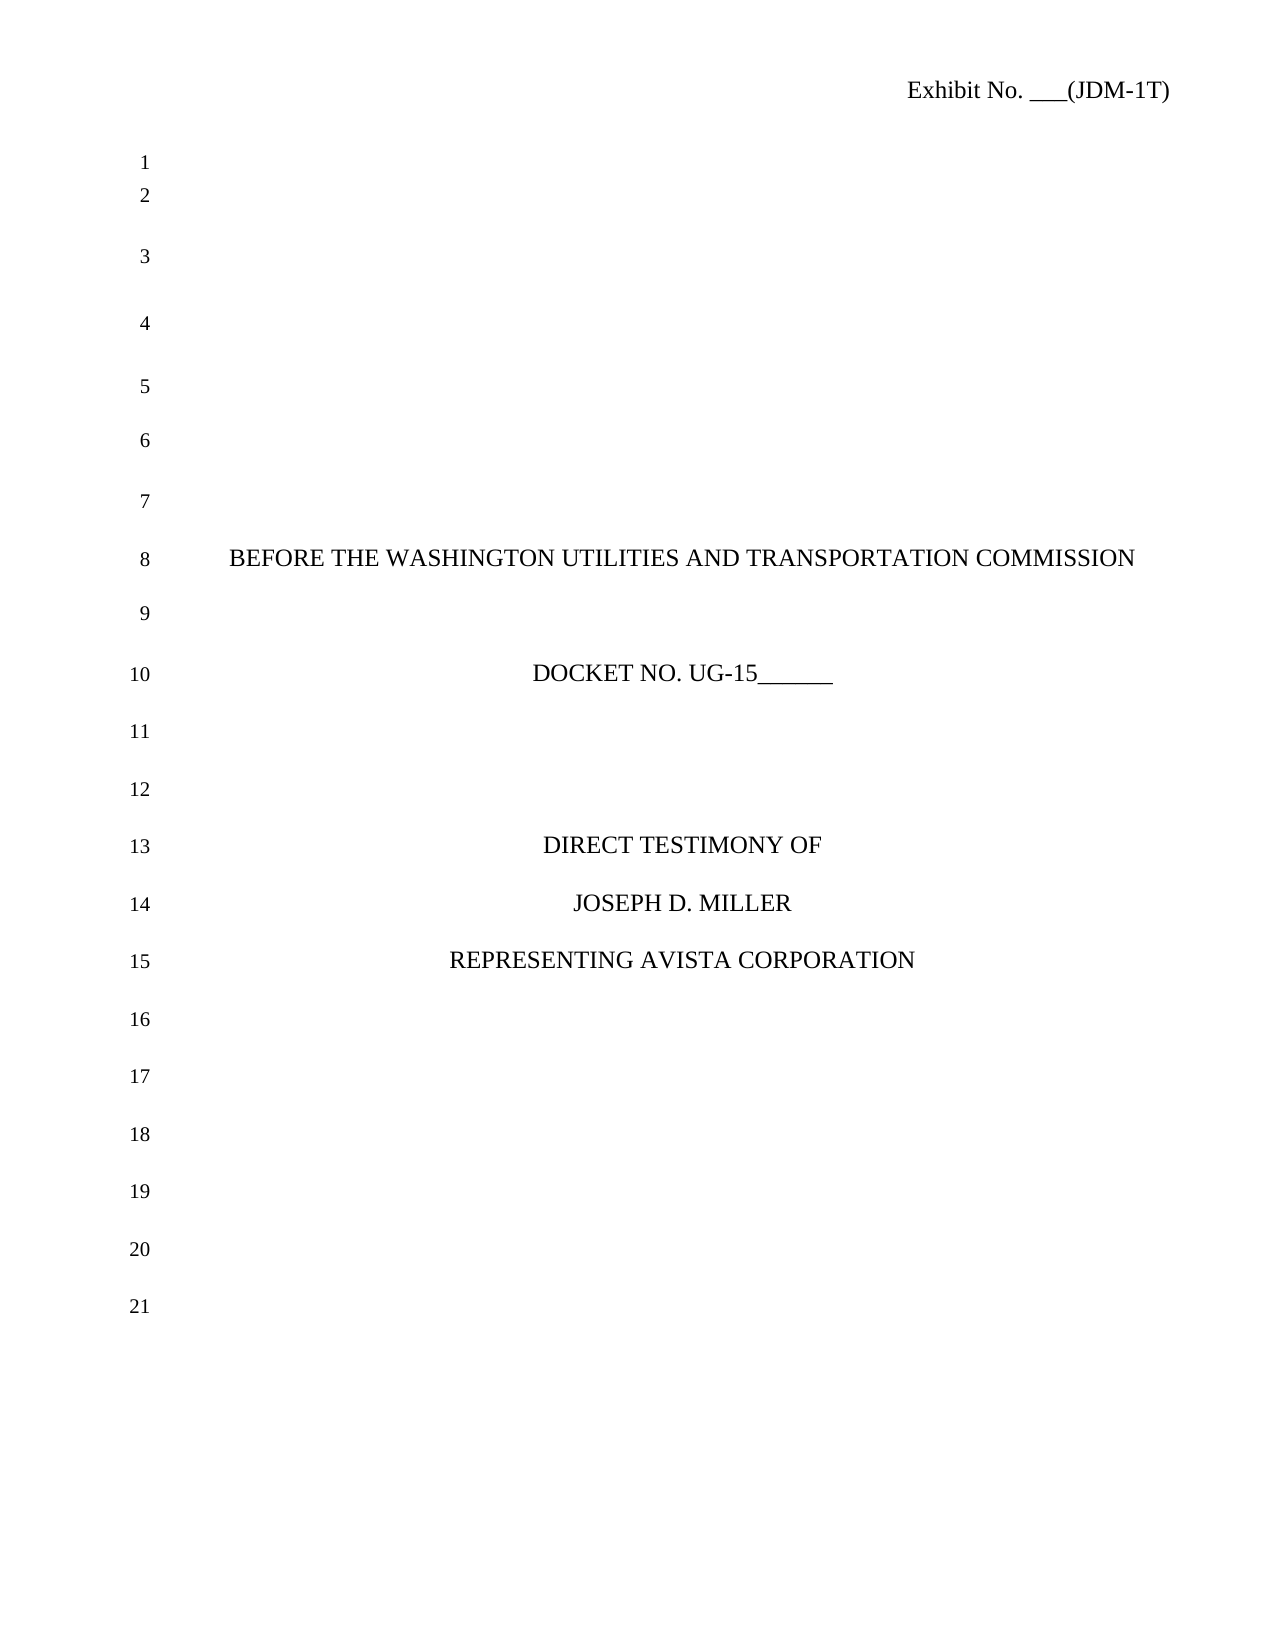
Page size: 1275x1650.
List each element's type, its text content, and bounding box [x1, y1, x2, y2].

text BEFORE THE UTILITIES AND TRANSPORTATION COMMISSION [195, 543, 1170, 572]
text DIRECT TESTIMONY OF [195, 830, 1170, 859]
text DOCKET NO. UG-15______ [195, 658, 1170, 687]
text JOSEPH D. MILLER [195, 888, 1170, 917]
text REPRESENTING AVISTA CORPORATION [195, 945, 1170, 974]
